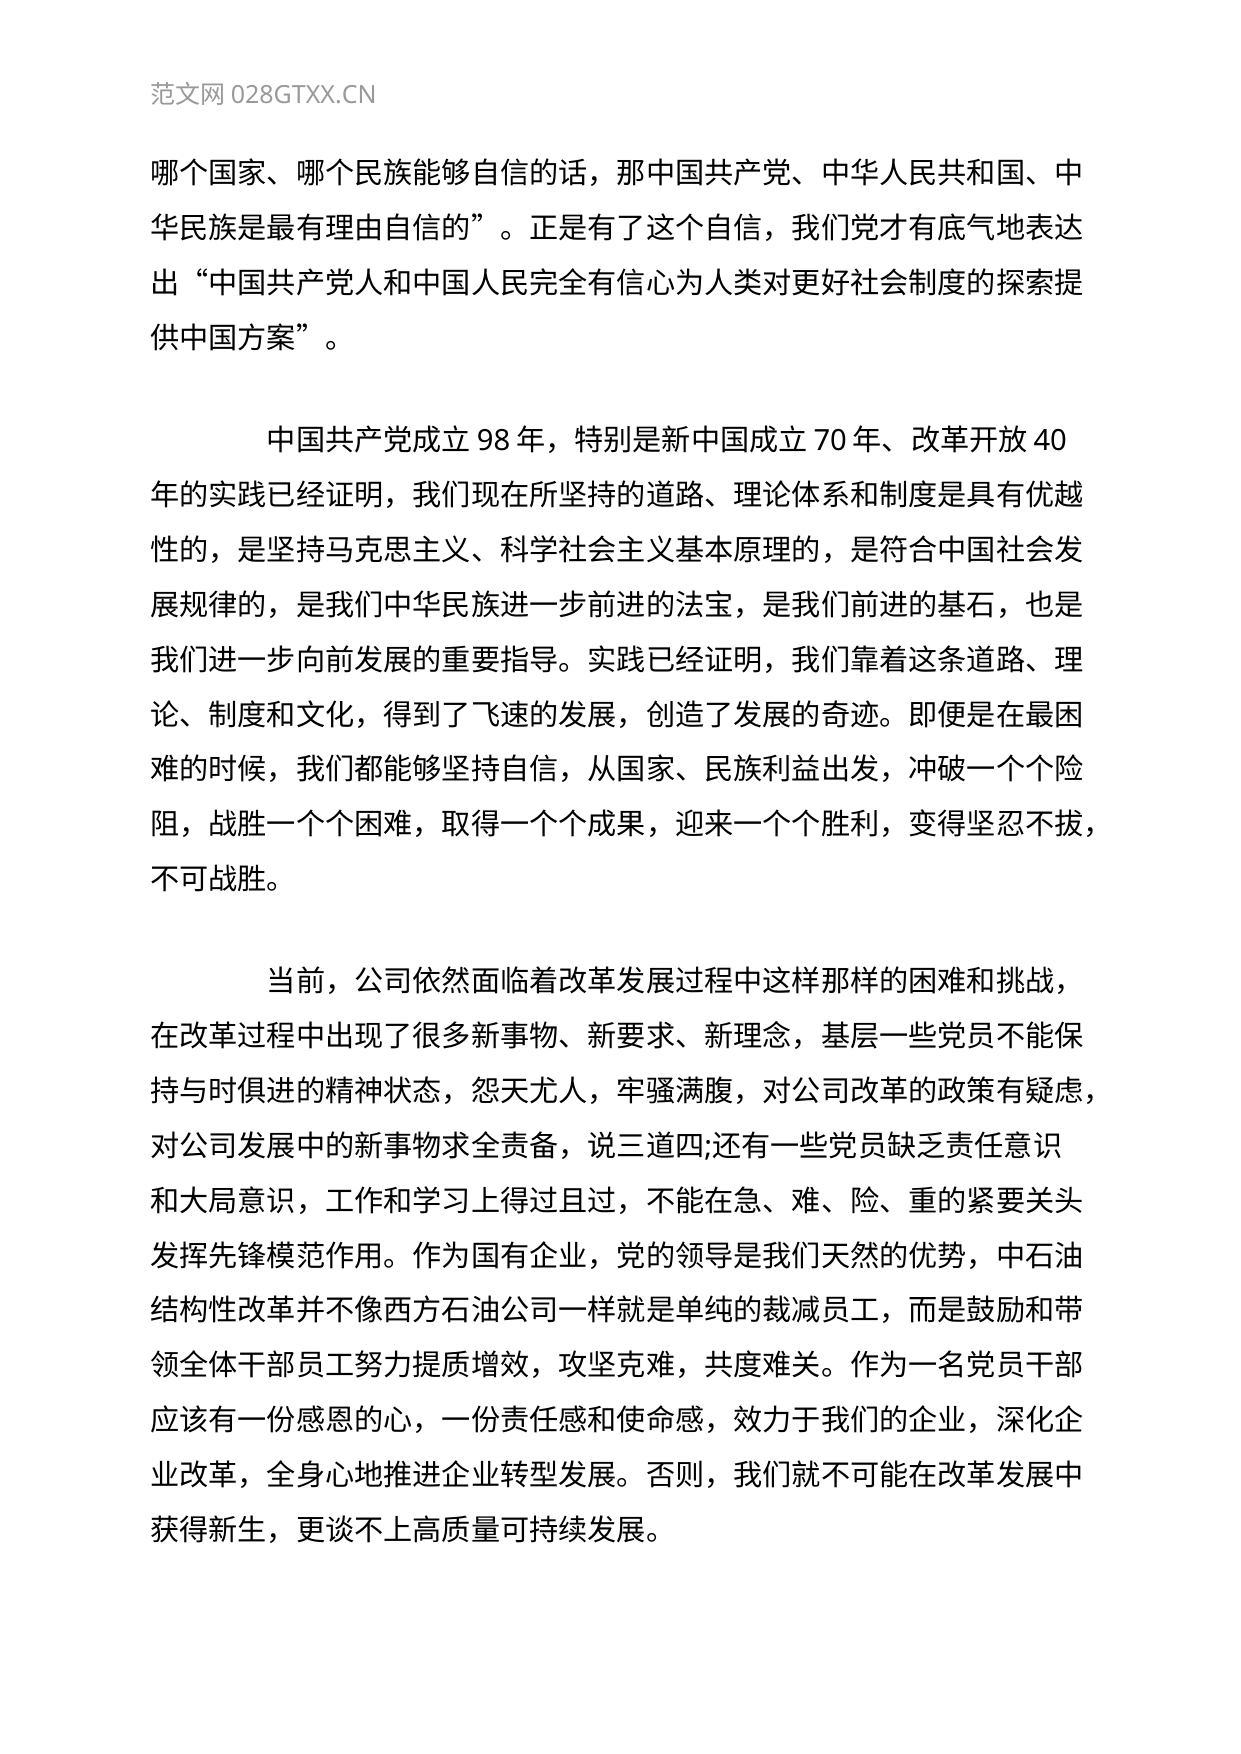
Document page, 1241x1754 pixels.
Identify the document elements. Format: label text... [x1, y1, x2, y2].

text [150, 150, 1090, 357]
text 当前，公司依然面临着改革发展过程中这样那样的困难和挑战，在改革过程中出现了很多新事物、新要求、新理念，基层一些党员不能保持与时俱进的精神状态，怨天尤人，牢骚满腹，对公司改革的政策有疑虑，对公司发展中的新事物求全责备，说三道四;还有一些党员缺乏责任意识和大局意识，工作和学习上得过且过，不能在急、难、险、重的紧要关头发挥先锋模范作用。作为国有企业，党的领导是我们天然的优势，中石油结构性改革并不像西方石油公司一样就是单纯的裁减员工，而是鼓励和带领全体干部员工努力提质增效，攻坚克难，共度难关。作为一名党员干部应该有一份感恩的心，一份责任感和使命感，效力于我们的企业，深化企业改革，全身心地推进企业转型发展。否则，我们就不可能在改革发展中获得新生，更谈不上高质量可持续发展。 [150, 957, 1090, 1549]
text 中国共产党成立98年，特别是新中国成立70年、改革开放40年的实践已经证明，我们现在所坚持的道路、理论体系和制度是具有优越性的，是坚持马克思主义、科学社会主义基本原理的，是符合中国社会发展规律的，是我们中华民族进一步前进的法宝，是我们前进的基石，也是我们进一步向前发展的重要指导。实践已经证明，我们靠着这条道路、理论、制度和文化，得到了飞速的发展，创造了发展的奇迹。即便是在最困难的时候，我们都能够坚持自信，从国家、民族利益出发，冲破一个个险阻，战胜一个个困难，取得一个个成果，迎来一个个胜利，变得坚忍不拔，不可战胜。 [150, 416, 1090, 898]
